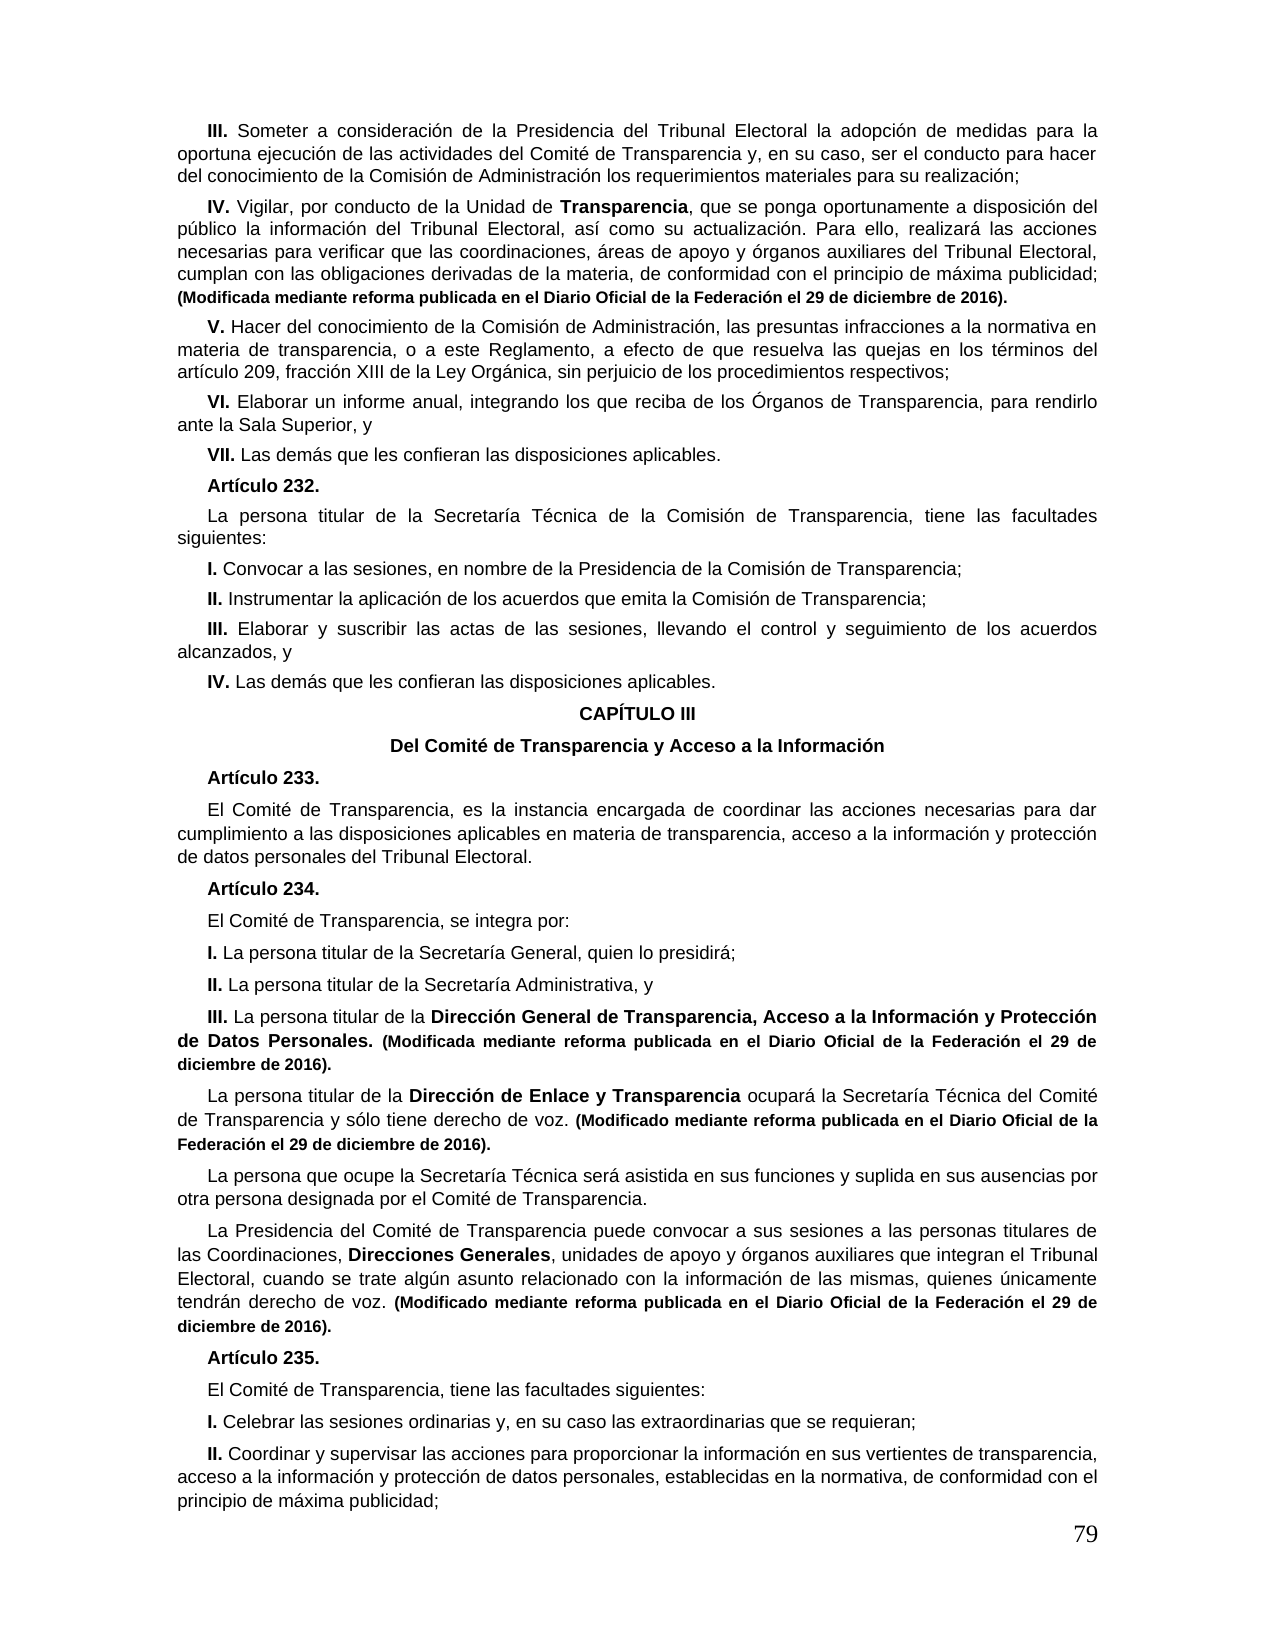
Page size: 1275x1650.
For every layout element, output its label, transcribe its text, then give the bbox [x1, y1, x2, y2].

text La persona titular de la Dirección de Enlace y Transparencia ocupará la Secretaría Técnica del Comité de Transparencia y sólo tiene derecho de voz. (Modificado mediante reforma publicada en el Diario Oficial de la Federación el 29 de diciembre de 2016). [177, 1084, 1098, 1155]
text I. La persona titular de la Secretaría General, quien lo presidirá; [177, 941, 1098, 964]
text III. Elaborar y suscribir las actas de las sesiones, llevando el control y seguimiento de los acuerdos alcanzados, y [177, 618, 1098, 663]
text III. La persona titular de la Dirección General de Transparencia, Acceso a la Información y Protección de Datos Personales. (Modificada mediante reforma publicada en el Diario Oficial de la Federación el 29 de diciembre de 2016). [177, 1004, 1098, 1076]
text La persona titular de la Secretaría Técnica de la Comisión de Transparencia, tiene las facultades siguientes: [177, 504, 1098, 549]
text VII. Las demás que les confieran las disposiciones aplicables. [177, 444, 1098, 466]
text Artículo 234. [177, 877, 1098, 900]
text II. La persona titular de la Secretaría Administrativa, y [177, 973, 1098, 996]
text Del Comité de Transparencia y Acceso a la Información [177, 733, 1098, 757]
text II. Coordinar y supervisar las acciones para proporcionar la información en sus vertientes de transparencia, acceso a la información y protección de datos personales, establecidas en la normativa, de conformidad con el principio de máxima publicidad; [177, 1441, 1098, 1512]
text CAPÍTULO III [177, 701, 1098, 725]
text Artículo 233. [177, 765, 1098, 789]
text VI. Elaborar un informe anual, integrando los que reciba de los Órganos de Transparencia, para rendirlo ante la Sala Superior, y [177, 391, 1098, 436]
text Artículo 235. [177, 1345, 1098, 1369]
text La persona que ocupe la Secretaría Técnica será asistida en sus funciones y suplida en sus ausencias por otra persona designada por el Comité de Transparencia. [177, 1163, 1098, 1210]
text El Comité de Transparencia, tiene las facultades siguientes: [177, 1377, 1098, 1401]
text V. Hacer del conocimiento de la Comisión de Administración, las presuntas infracciones a la normativa en materia de transparencia, o a este Reglamento, a efecto de que resuelva las quejas en los términos del artículo 209, fracción XIII de la Ley Orgánica, sin perjuicio de los procedimientos respectivos; [177, 316, 1098, 383]
text El Comité de Transparencia, se integra por: [177, 909, 1098, 932]
text El Comité de Transparencia, es la instancia encargada de coordinar las acciones necesarias para dar cumplimiento a las disposiciones aplicables en materia de transparencia, acceso a la información y protección de datos personales del Tribunal Electoral. [177, 797, 1098, 868]
text La Presidencia del Comité de Transparencia puede convocar a sus sesiones a las personas titulares de las Coordinaciones, Direcciones Generales, unidades de apoyo y órganos auxiliares que integran el Tribunal Electoral, cuando se trate algún asunto relacionado con la información de las mismas, quienes únicamente tendrán derecho de voz. (Modificado mediante reforma publicada en el Diario Oficial de la Federación el 29 de diciembre de 2016). [177, 1219, 1098, 1337]
text I. Celebrar las sesiones ordinarias y, en su caso las extraordinarias que se requieran; [177, 1409, 1098, 1433]
text III. Someter a consideración de la Presidencia del Tribunal Electoral la adopción de medidas para la oportuna ejecución de las actividades del Comité de Transparencia y, en su caso, ser el conducto para hacer del conocimiento de la Comisión de Administración los requerimientos materiales para su realización; [177, 120, 1098, 187]
text IV. Las demás que les confieran las disposiciones aplicables. [177, 671, 1098, 693]
text Artículo 232. [177, 474, 1098, 497]
text IV. Vigilar, por conducto de la Unidad de Transparencia, que se ponga oportunamente a disposición del público la información del Tribunal Electoral, así como su actualización. Para ello, realizará las acciones necesarias para verificar que las coordinaciones, áreas de apoyo y órganos auxiliares del Tribunal Electoral, cumplan con las obligaciones derivadas de la materia, de conformidad con el principio de máxima publicidad; (Modificada mediante reforma publicada en el Diario Oficial de la Federación el 29 de diciembre de 2016). [177, 195, 1098, 308]
text I. Convocar a las sesiones, en nombre de la Presidencia de la Comisión de Transparencia; [177, 557, 1098, 580]
text II. Instrumentar la aplicación de los acuerdos que emita la Comisión de Transparencia; [177, 587, 1098, 610]
